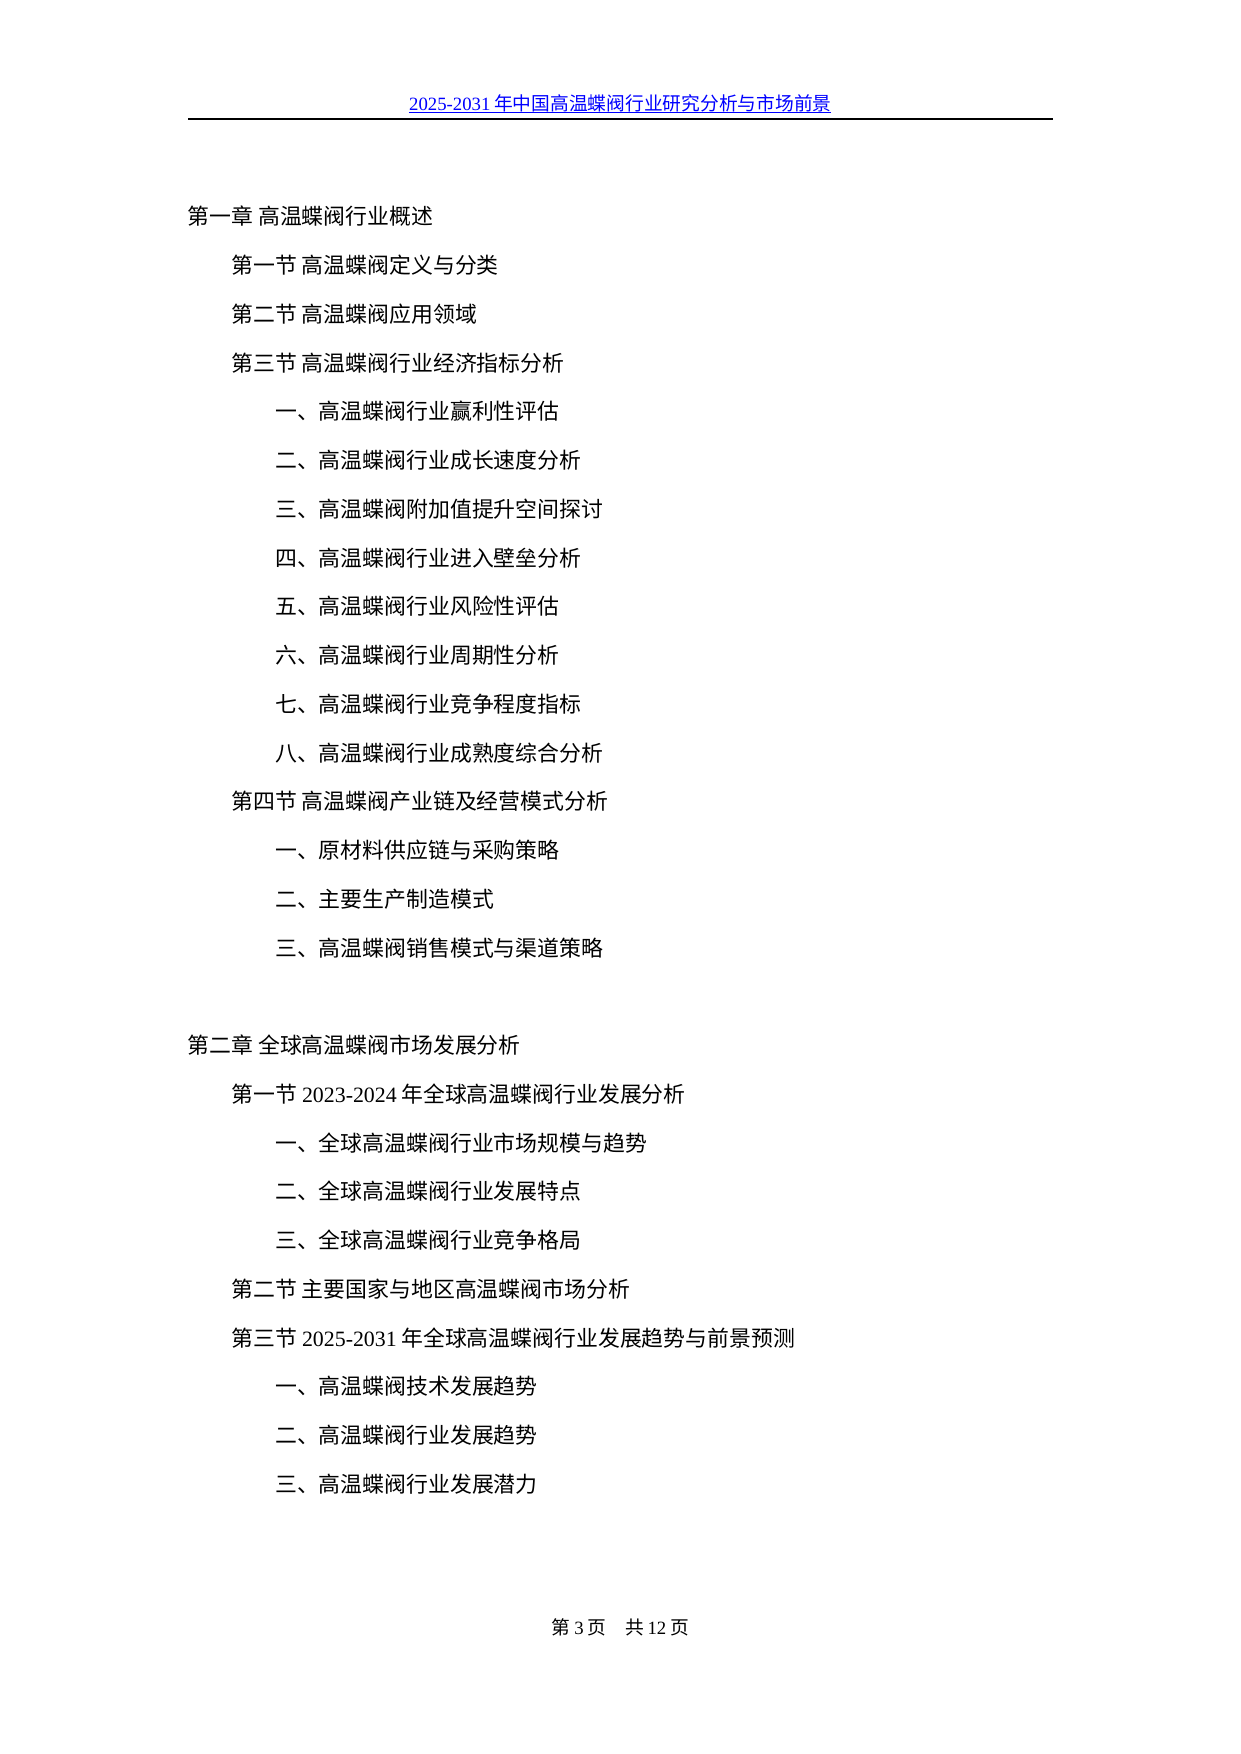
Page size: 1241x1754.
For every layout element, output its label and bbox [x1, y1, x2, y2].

text [187, 150, 1053, 1499]
